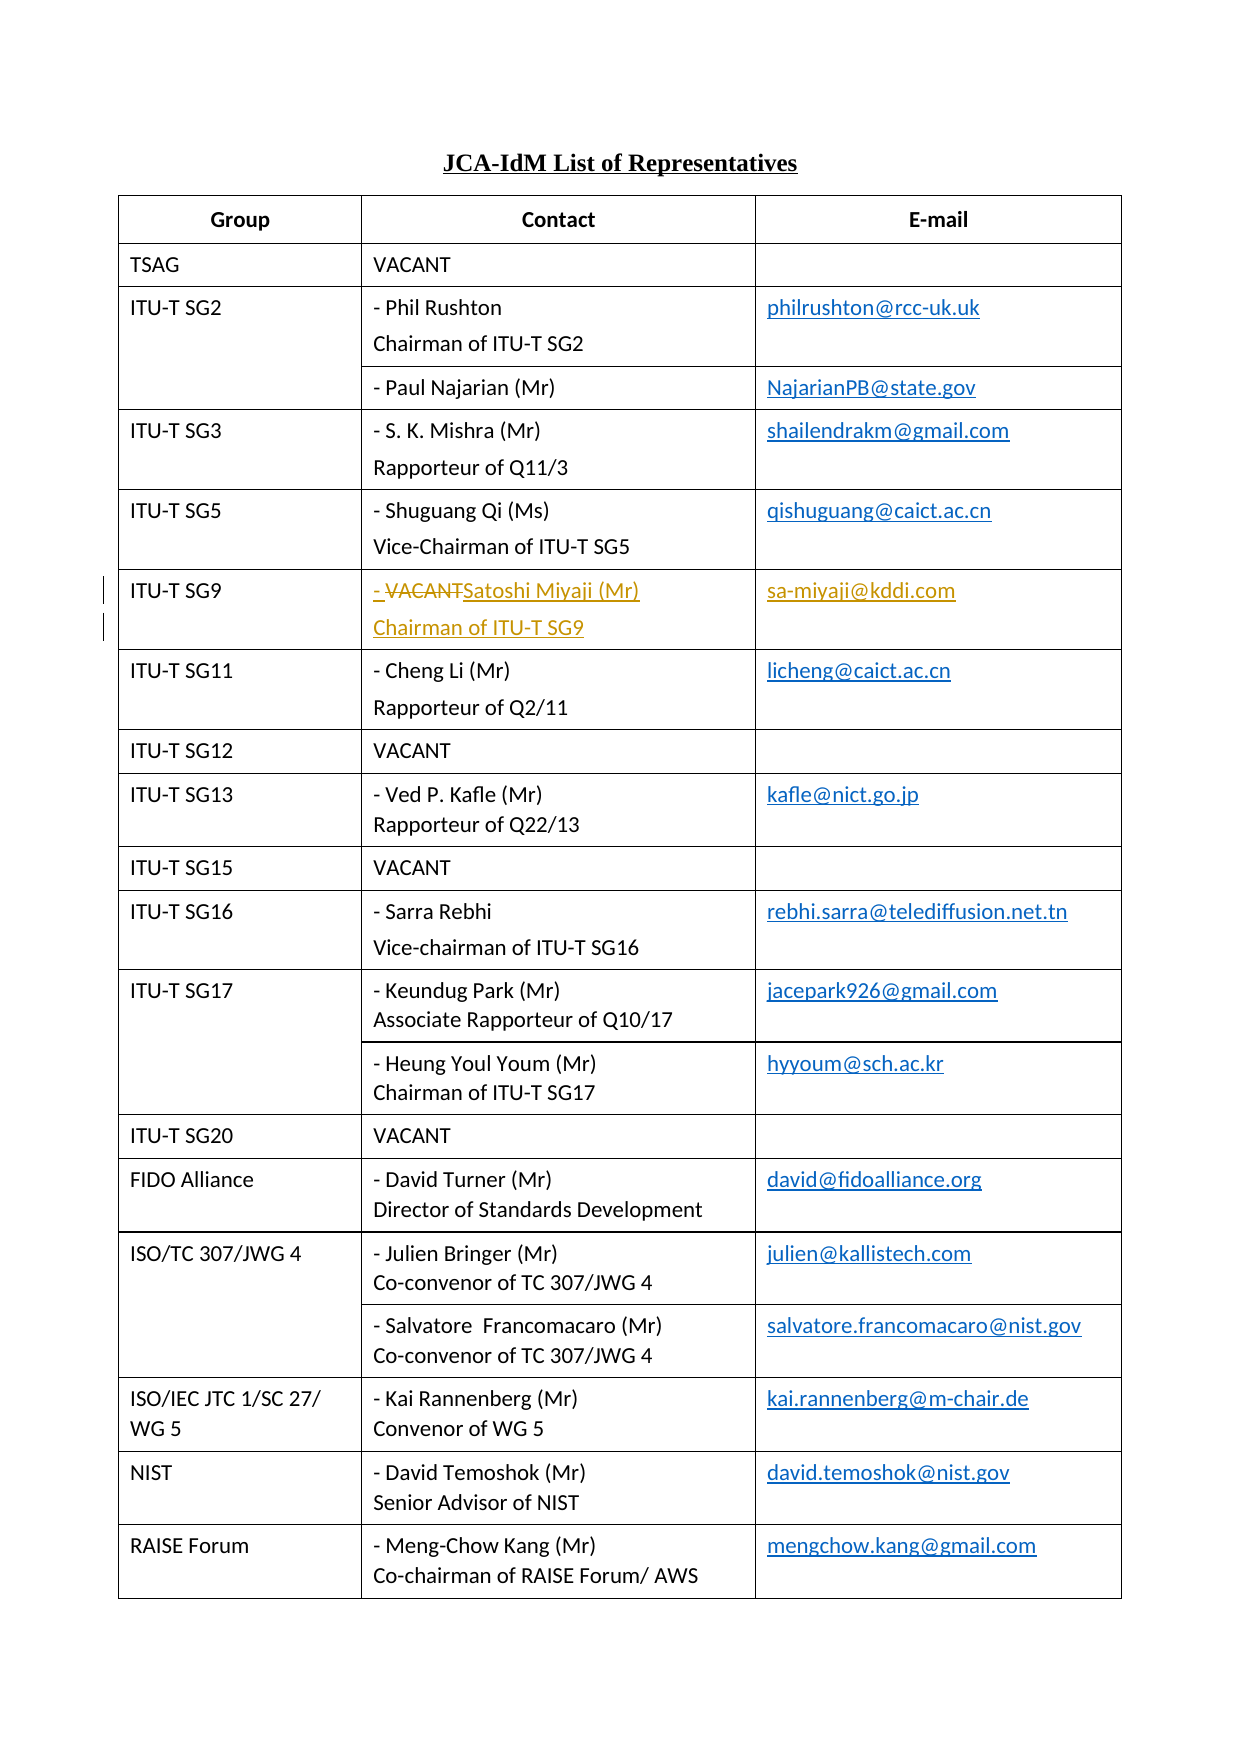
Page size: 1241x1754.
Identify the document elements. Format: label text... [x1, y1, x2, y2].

table_cell ITU-T SG15 [119, 847, 361, 889]
table_cell ITU-T SG17 [119, 970, 361, 1114]
table_cell - Meng-Chow Kang (Mr) Co-chairman of RAISE Forum/ AWS [362, 1525, 755, 1598]
table_cell [362, 570, 755, 649]
table_cell qishuguang@caict.ac.cn [756, 490, 1121, 569]
table_header Contact [362, 196, 755, 243]
table_cell ITU-T SG12 [119, 730, 361, 772]
table_cell VACANT [362, 244, 755, 286]
table_cell - Sarra Rebhi Vice-chairman of ITU-T SG16 [362, 891, 755, 969]
table_cell ITU-T SG2 [119, 287, 361, 409]
table_cell mengchow.kang@gmail.com [756, 1525, 1121, 1598]
table_cell - Keundug Park (Mr) Associate Rapporteur of Q10/17 [362, 970, 755, 1041]
table_cell FIDO Alliance [119, 1159, 361, 1231]
table_cell NajarianPB@state.gov [756, 367, 1121, 409]
table_cell - S. K. Mishra (Mr) Rapporteur of Q11/3 [362, 410, 755, 489]
table_cell [756, 1115, 1121, 1158]
table_cell VACANT [362, 730, 755, 772]
table_cell [756, 244, 1121, 286]
table_cell TSAG [119, 244, 361, 286]
table_cell [756, 570, 1121, 649]
table_cell NIST [119, 1452, 361, 1524]
table_cell salvatore.francomacaro@nist.gov [756, 1305, 1121, 1377]
table_cell ITU-T SG3 [119, 410, 361, 489]
table_cell kai.rannenberg@m-chair.de [756, 1378, 1121, 1451]
table_cell - Ved P. Kafle (Mr) Rapporteur of Q22/13 [362, 774, 755, 846]
table_cell - David Turner (Mr) Director of Standards Development [362, 1159, 755, 1231]
table_header Group [119, 196, 361, 243]
text JCA-IdM List of Representatives [118, 148, 1122, 176]
table_cell david@fidoalliance.org [756, 1159, 1121, 1231]
table_cell VACANT [362, 847, 755, 889]
table_cell - David Temoshok (Mr) Senior Advisor of NIST [362, 1452, 755, 1524]
table_cell ITU-T SG9 [119, 570, 361, 649]
table_cell VACANT [362, 1115, 755, 1158]
table_cell ISO/TC 307/JWG 4 [119, 1233, 361, 1377]
table_cell kafle@nict.go.jp [756, 774, 1121, 846]
table_cell [756, 847, 1121, 889]
table_cell - Phil Rushton Chairman of ITU-T SG2 [362, 287, 755, 366]
table_cell ITU-T SG20 [119, 1115, 361, 1158]
table_cell philrushton@rcc-uk.uk [756, 287, 1121, 366]
table_cell ITU-T SG16 [119, 891, 361, 969]
table_cell ITU-T SG11 [119, 650, 361, 729]
table_cell - Heung Youl Youm (Mr) Chairman of ITU-T SG17 [362, 1043, 755, 1114]
table_cell - Kai Rannenberg (Mr) Convenor of WG 5 [362, 1378, 755, 1451]
table_cell - Paul Najarian (Mr) [362, 367, 755, 409]
table_cell [756, 730, 1121, 772]
table_cell - Julien Bringer (Mr) Co-convenor of TC 307/JWG 4 [362, 1233, 755, 1304]
table_cell jacepark926@gmail.com [756, 970, 1121, 1041]
table_cell RAISE Forum [119, 1525, 361, 1598]
table_cell shailendrakm@gmail.com [756, 410, 1121, 489]
table_cell - Shuguang Qi (Ms) Vice-Chairman of ITU-T SG5 [362, 490, 755, 569]
table_cell - Salvatore Francomacaro (Mr) Co-convenor of TC 307/JWG 4 [362, 1305, 755, 1377]
table_cell ITU-T SG13 [119, 774, 361, 846]
table_cell rebhi.sarra@telediffusion.net.tn [756, 891, 1121, 969]
table_header E-mail [756, 196, 1121, 243]
table_cell david.temoshok@nist.gov [756, 1452, 1121, 1524]
table_cell licheng@caict.ac.cn [756, 650, 1121, 729]
table_cell hyyoum@sch.ac.kr [756, 1043, 1121, 1114]
table_cell ITU-T SG5 [119, 490, 361, 569]
table_cell julien@kallistech.com [756, 1233, 1121, 1304]
table_cell - Cheng Li (Mr) Rapporteur of Q2/11 [362, 650, 755, 729]
table_cell ISO/IEC JTC 1/SC 27/ WG 5 [119, 1378, 361, 1451]
